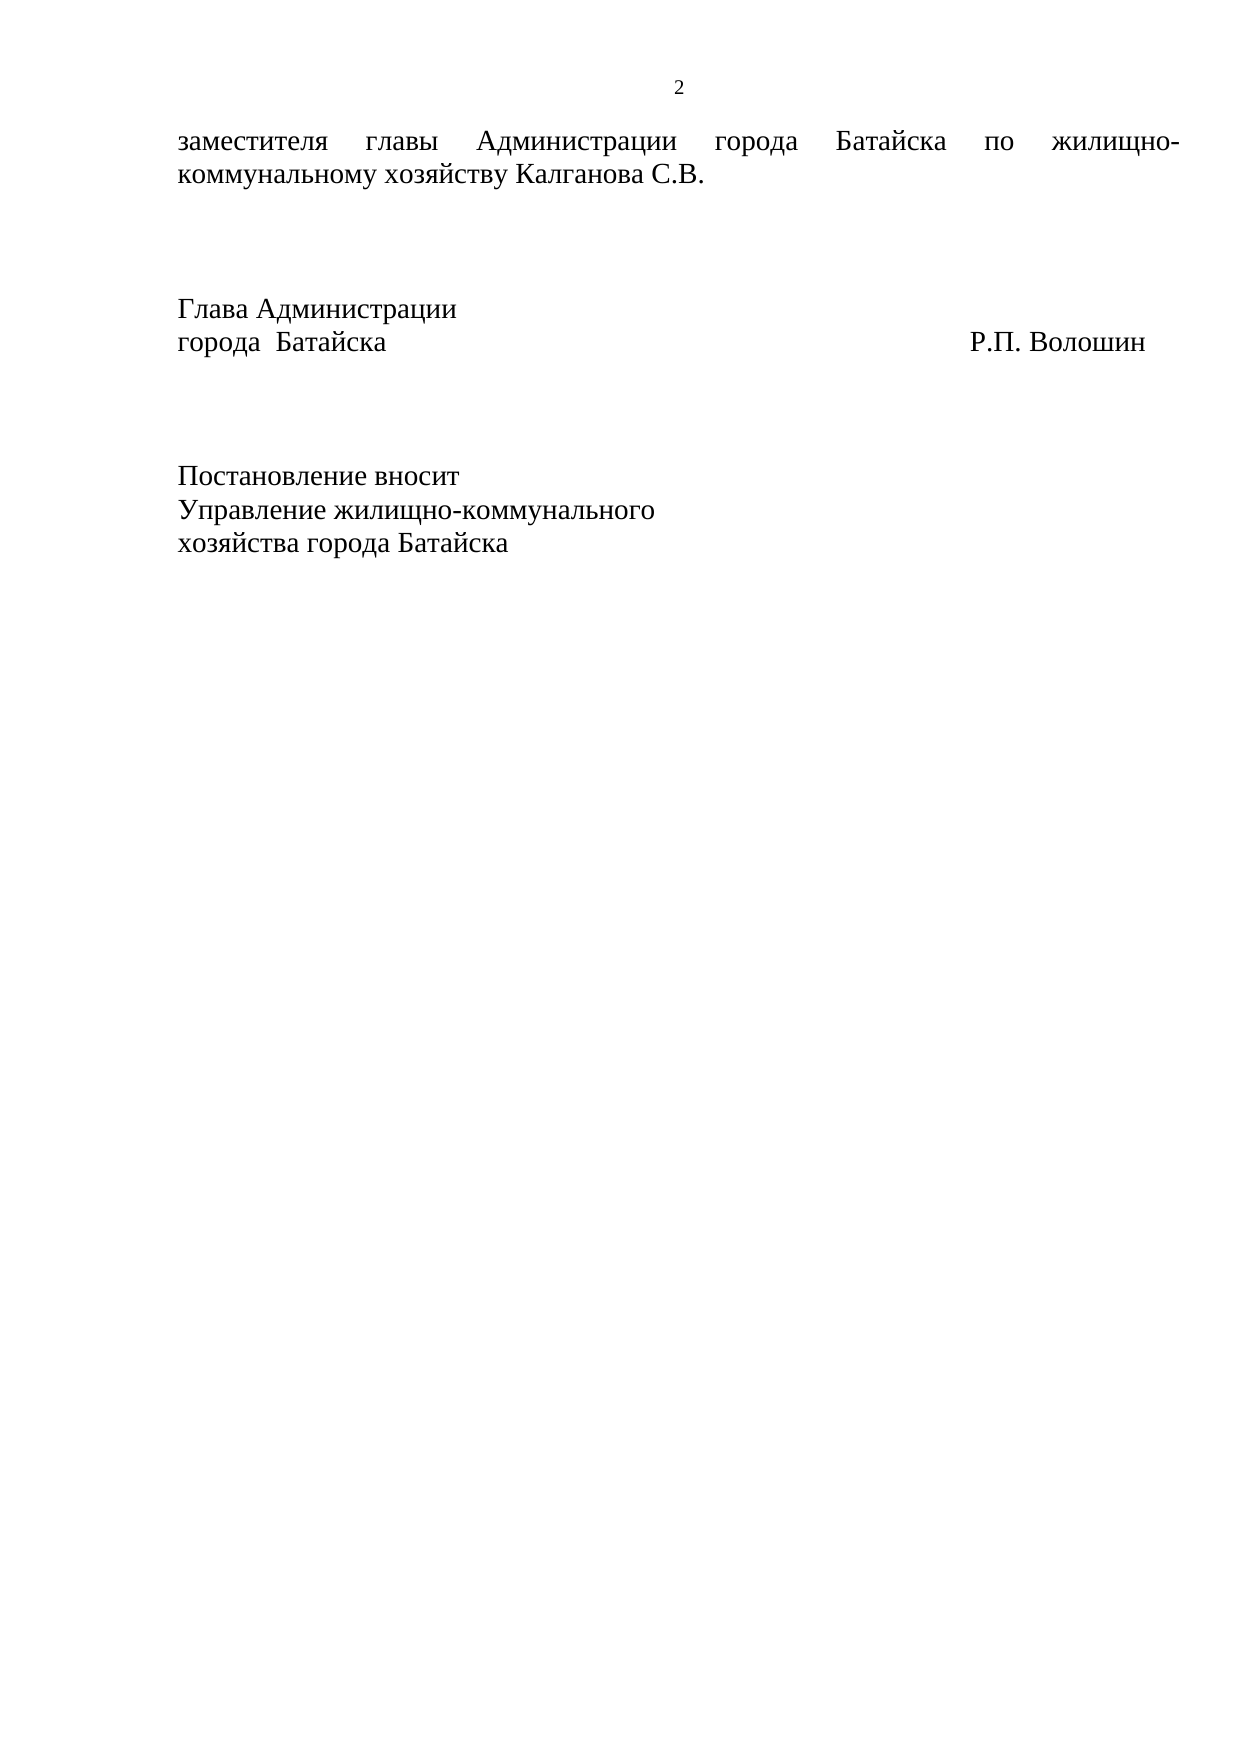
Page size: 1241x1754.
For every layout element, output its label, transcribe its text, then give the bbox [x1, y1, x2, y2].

text Управление жилищно-коммунального [177, 492, 1181, 526]
text хозяйства города Батайска [177, 526, 1181, 559]
text Постановление вносит [177, 458, 1181, 492]
text заместителя главы Администрации города Батайска по жилищно-коммунальному хозяйству Калганова С.В. [177, 123, 1181, 190]
text Глава Администрации [177, 291, 1181, 324]
text города Батайска Р.П. Волошин [177, 324, 1181, 358]
